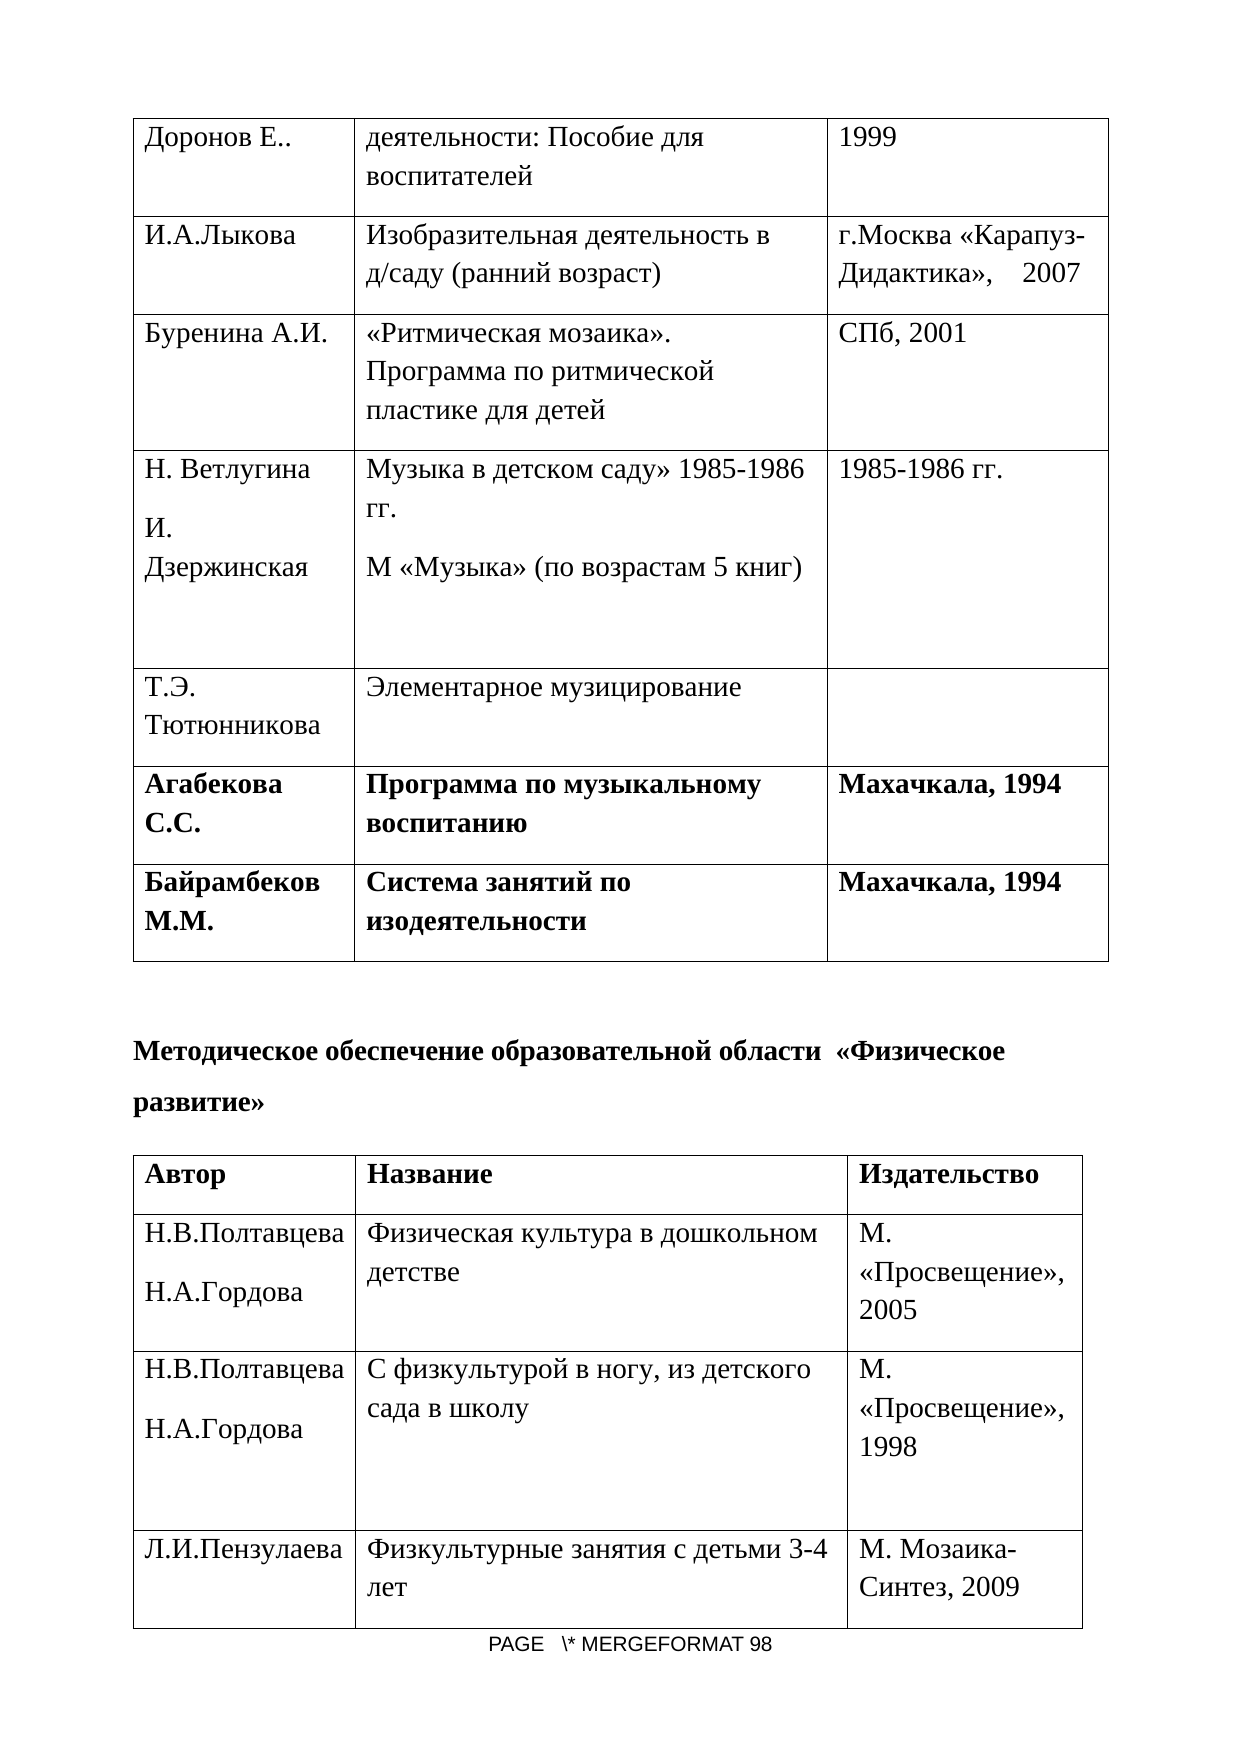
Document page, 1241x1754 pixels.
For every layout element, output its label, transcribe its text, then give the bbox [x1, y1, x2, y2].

table_cell Махачкала, 1994 [828, 865, 1108, 961]
table_cell С физкультурой в ногу, из детского сада в школу [356, 1352, 847, 1530]
table_cell Физическая культура в дошкольном детстве [356, 1215, 847, 1351]
table_cell г.Москва «Карапуз-Дидактика», 2007 [828, 217, 1108, 314]
table_cell [828, 669, 1108, 766]
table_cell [134, 119, 354, 216]
table_cell Л.И.Пензулаева [134, 1531, 355, 1627]
text Методическое обеспечение образовательной области «Физическое развитие» [133, 1033, 1042, 1117]
table_header Автор [134, 1156, 355, 1214]
table_header Название [356, 1156, 847, 1214]
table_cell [828, 119, 1108, 216]
table_cell И.А.Лыкова [134, 217, 354, 314]
table_cell Н.В.Полтавцева Н.А.Гордова [134, 1215, 355, 1351]
table_cell Махачкала, 1994 [828, 767, 1108, 863]
table_cell Агабекова С.С. [134, 767, 354, 863]
table_cell Музыка в детском саду» 1985-1986 гг. М «Музыка» (по возрастам 5 книг) [355, 451, 827, 668]
table_cell М. «Просвещение», 1998 [848, 1352, 1082, 1530]
table_cell М. Мозаика-Синтез, 2009 [848, 1531, 1082, 1627]
table_cell М. «Просвещение», 2005 [848, 1215, 1082, 1351]
table_cell СПб, 2001 [828, 315, 1108, 450]
table_cell Изобразительная деятельность в д/саду (ранний возраст) [355, 217, 827, 314]
table_cell Элементарное музицирование [355, 669, 827, 766]
table_cell Физкультурные занятия с детьми 3-4 лет [356, 1531, 847, 1627]
table_cell Н. Ветлугина И. Дзержинская [134, 451, 354, 668]
table_cell Система занятий по изодеятельности [355, 865, 827, 961]
table_cell Т.Э. Тютюнникова [134, 669, 354, 766]
table_header Издательство [848, 1156, 1082, 1214]
table_cell Буренина А.И. [134, 315, 354, 450]
table_cell «Ритмическая мозаика». Программа по ритмической пластике для детей [355, 315, 827, 450]
table_cell 1985-1986 гг. [828, 451, 1108, 668]
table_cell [355, 119, 827, 216]
table_cell Байрамбеков М.М. [134, 865, 354, 961]
table_cell Н.В.Полтавцева Н.А.Гордова [134, 1352, 355, 1530]
table_cell Программа по музыкальному воспитанию [355, 767, 827, 863]
